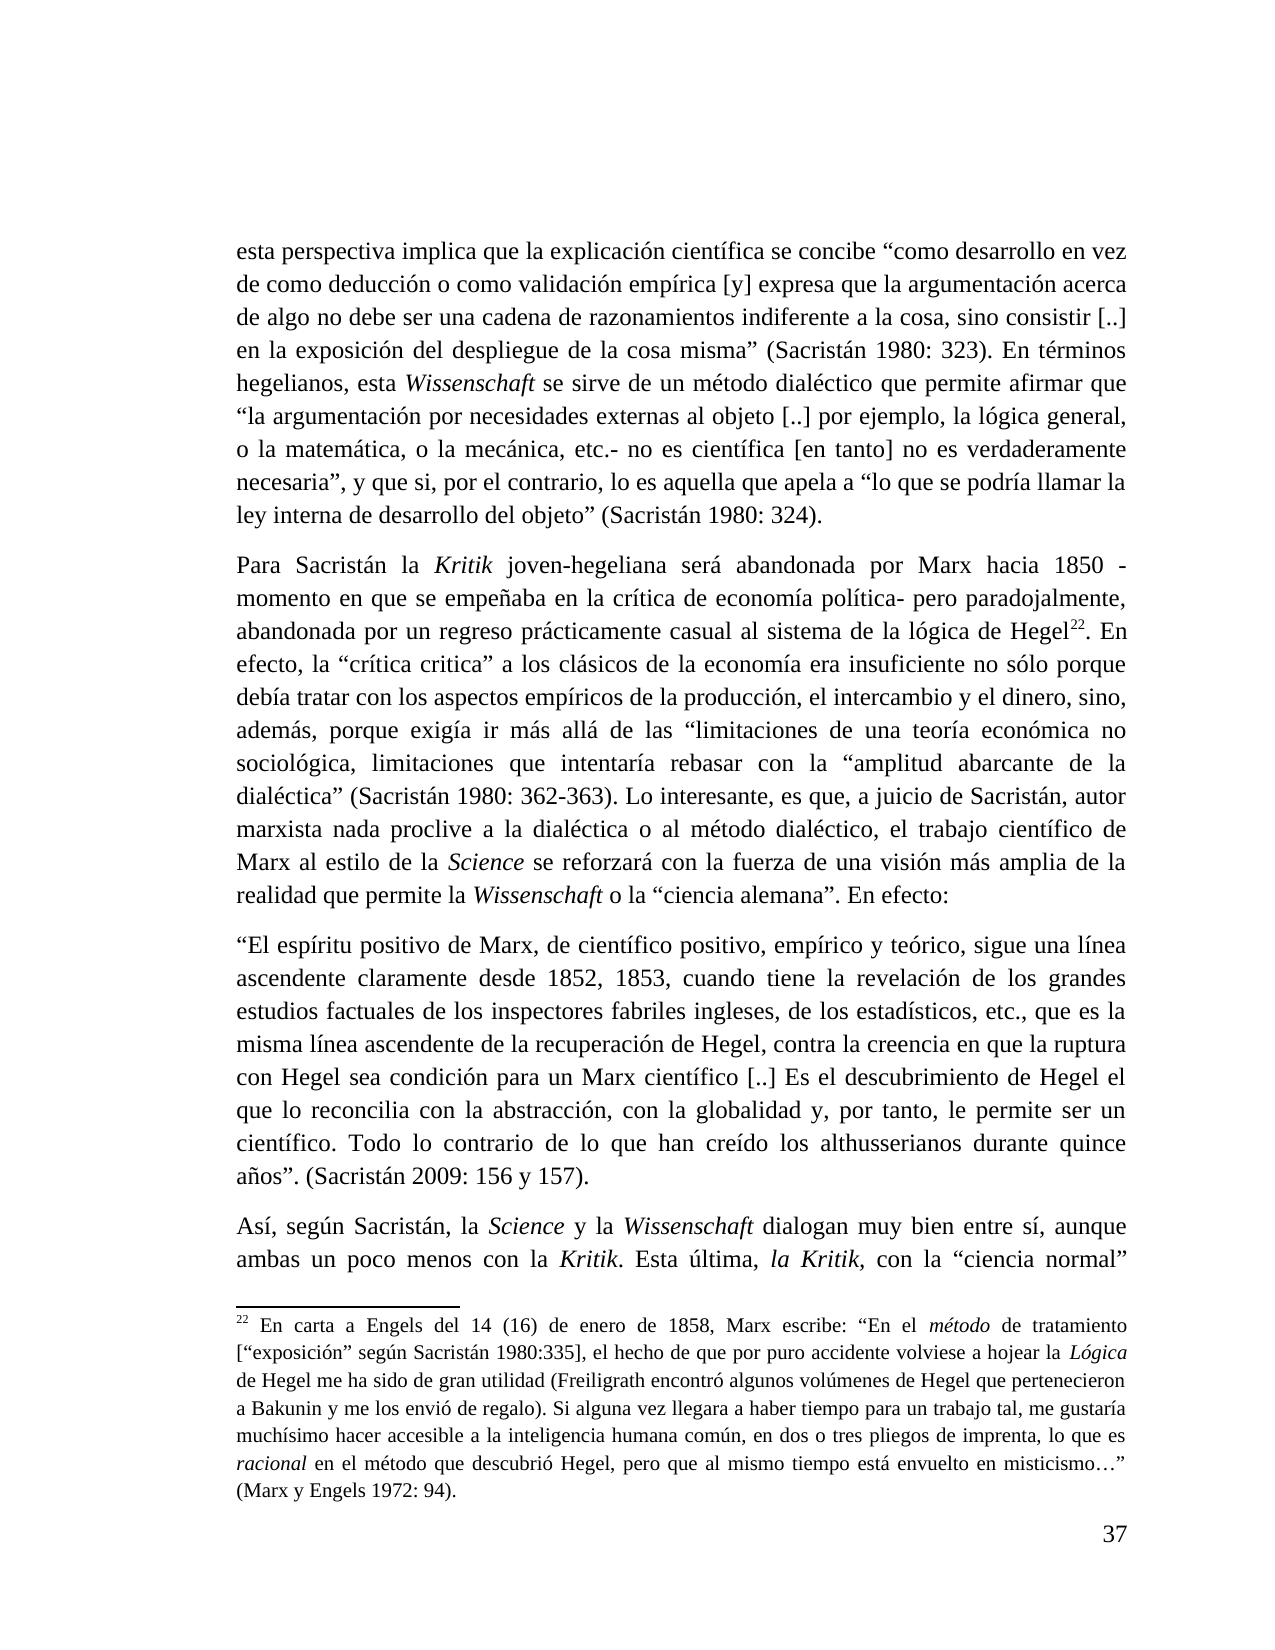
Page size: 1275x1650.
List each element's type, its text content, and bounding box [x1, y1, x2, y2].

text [236, 236, 1127, 529]
text Para Sacristán la Kritik joven-hegeliana será abandonada por Marx hacia 1850 -momento en que se empeñaba en la crítica de economía política- pero paradojalmente, abandonada por un regreso prácticamente casual al sistema de la lógica de Hegel. En efecto, la “crítica critica” a los clásicos de la economía era insuficiente no sólo porque debía tratar con los aspectos empíricos de la producción, el intercambio y el dinero, sino, además, porque exigía ir más allá de las “limitaciones de una teoría económica no sociológica, limitaciones que intentaría rebasar con la “amplitud abarcante de la dialéctica” (Sacristán 1980: 362-363). Lo interesante, es que, a juicio de Sacristán, autor marxista nada proclive a la dialéctica o al método dialéctico, el trabajo científico de Marx al estilo de la Science se reforzará con la fuerza de una visión más amplia de la realidad que permite la Wissenschaft o la “ciencia alemana”. En efecto: [236, 550, 1127, 909]
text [236, 1211, 1127, 1273]
text “El espíritu positivo de Marx, de científico positivo, empírico y teórico, sigue una línea ascendente claramente desde 1852, 1853, cuando tiene la revelación de los grandes estudios factuales de los inspectores fabriles ingleses, de los estadísticos, etc., que es la misma línea ascendente de la recuperación de Hegel, contra la creencia en que la ruptura con Hegel sea condición para un Marx científico [..] Es el descubrimiento de Hegel el que lo reconcilia con la abstracción, con la globalidad y, por tanto, le permite ser un científico. Todo lo contrario de lo que han creído los althusserianos durante quince años”. (Sacristán 2009: 156 y 157). [236, 930, 1127, 1190]
